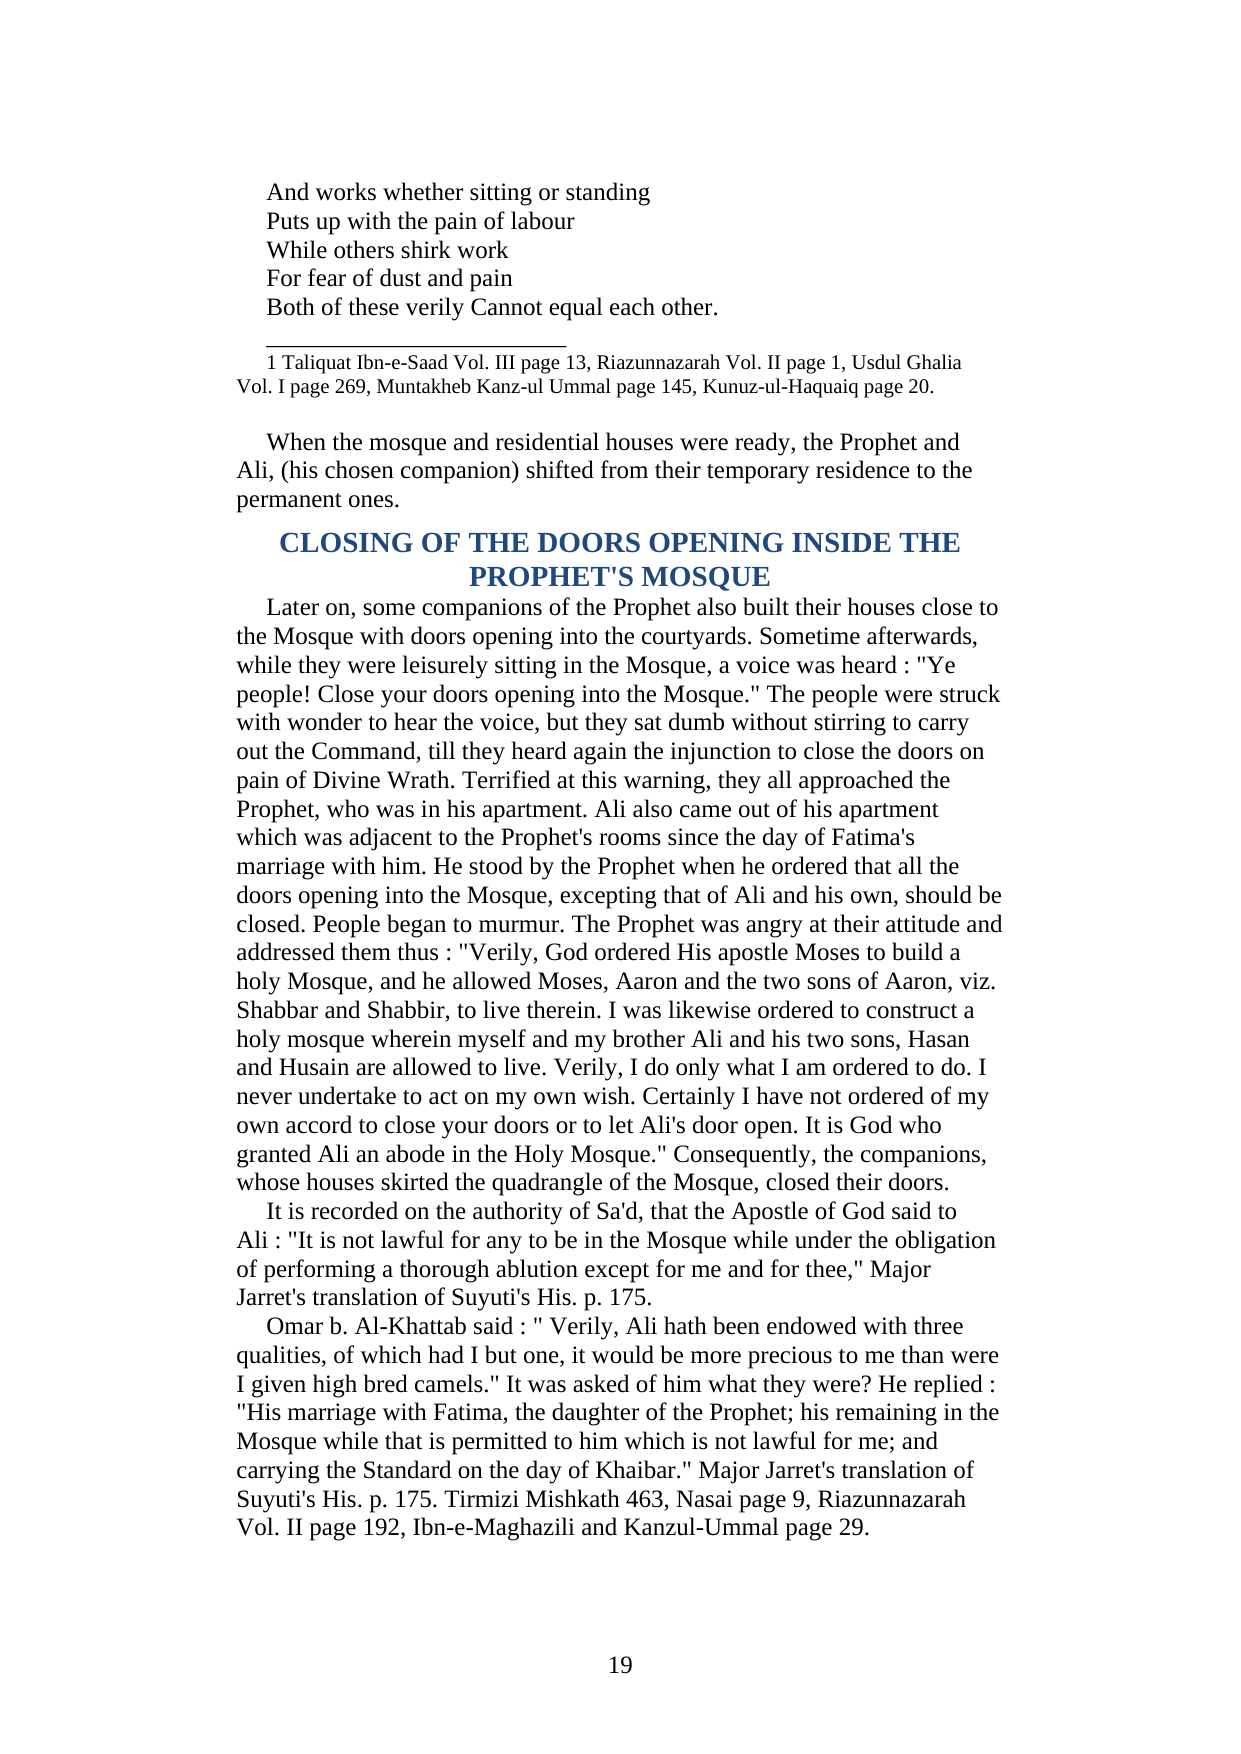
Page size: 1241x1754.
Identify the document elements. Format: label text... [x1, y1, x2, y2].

text Puts up with the pain of labour [236, 206, 1004, 235]
text For fear of dust and pain [236, 263, 1004, 292]
text ________________________ [236, 321, 1004, 350]
text While others shirk work [236, 235, 1004, 263]
text Both of these verily Cannot equal each other. [236, 292, 1004, 321]
subtitle CLOSING OF THE DOORS OPENING INSIDE THE PROPHET'S MOSQUE [236, 525, 1004, 592]
text And works whether sitting or standing [236, 177, 1004, 206]
text Omar b. Al-Khattab said : " Verily, Ali hath been endowed with three qualities, of which had I but one, it would be more precious to me than were I given high bred camels." It was asked of him what they were? He replied : "His marriage with Fatima, the daughter of the Prophet; his remaining in the Mosque while that is permitted to him which is not lawful for me; and carrying the Standard on the day of Khaibar." Major Jarret's translation of Suyuti's His. p. 175. Tirmizi Mishkath 463, Nasai page 9, Riazunnazarah Vol. II page 192, Ibn-e-Maghazili and Kanzul-Ummal page 29. [236, 1311, 1004, 1541]
text Later on, some companions of the Prophet also built their houses close to the Mosque with doors opening into the courtyards. Sometime afterwards, while they were leisurely sitting in the Mosque, a voice was heard : "Ye people! Close your doors opening into the Mosque." The people were struck with wonder to hear the voice, but they sat dumb without stirring to carry out the Command, till they heard again the injunction to close the doors on pain of Divine Wrath. Terrified at this warning, they all approached the Prophet, who was in his apartment. Ali also came out of his apartment which was adjacent to the Prophet's rooms since the day of Fatima's marriage with him. He stood by the Prophet when he ordered that all the doors opening into the Mosque, excepting that of Ali and his own, should be closed. People began to murmur. The Prophet was angry at their attitude and addressed them thus : "Verily, God ordered His apostle Moses to build a holy Mosque, and he allowed Moses, Aaron and the two sons of Aaron, viz. Shabbar and Shabbir, to live therein. I was likewise ordered to construct a holy mosque wherein myself and my brother Ali and his two sons, Hasan and Husain are allowed to live. Verily, I do only what I am ordered to do. I never undertake to act on my own wish. Certainly I have not ordered of my own accord to close your doors or to let Ali's door open. It is God who granted Ali an abode in the Holy Mosque." Consequently, the companions, whose houses skirted the quadrangle of the Mosque, closed their doors. [236, 592, 1004, 1196]
text When the mosque and residential houses were ready, the Prophet and Ali, (his chosen companion) shifted from their temporary residence to the permanent ones. [236, 427, 1004, 513]
text 1 Taliquat Ibn-e-Saad Vol. III page 13, Riazunnazarah Vol. II page 1, Usdul Ghalia Vol. I page 269, Muntakheb Kanz-ul Ummal page 145, Kunuz-ul-Haquaiq page 20. [236, 350, 1004, 398]
text It is recorded on the authority of Sa'd, that the Apostle of God said to Ali : "It is not lawful for any to be in the Mosque while under the obligation of performing a thorough ablution except for me and for thee," Major Jarret's translation of Suyuti's His. p. 175. [236, 1196, 1004, 1311]
